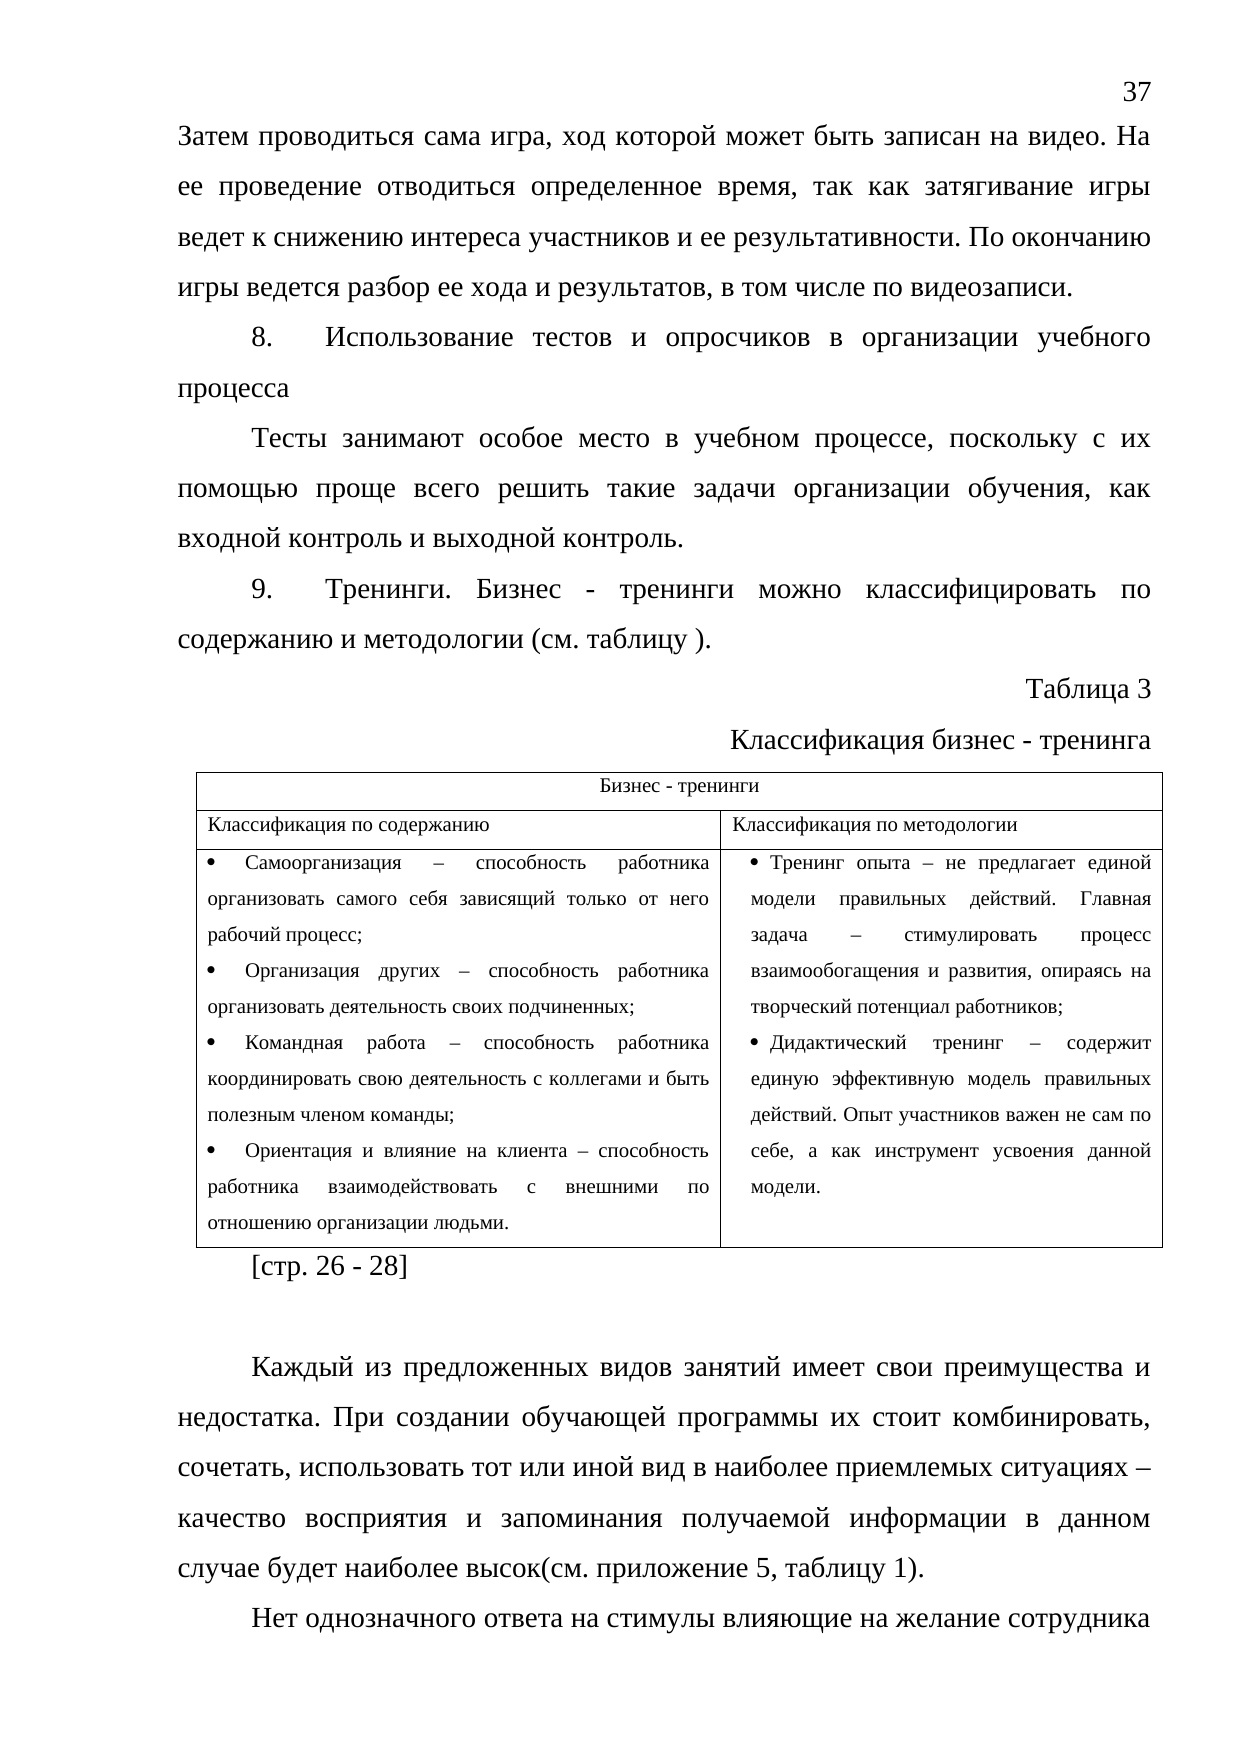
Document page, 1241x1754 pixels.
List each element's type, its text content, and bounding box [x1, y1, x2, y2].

table_cell Классификация по методологии [721, 811, 1162, 849]
table_cell Тренинг опыта – не предлагает единой модели правильных действий. Главная задача – стимулировать процесс взаимообогащения и развития, опираясь на творческий потенциал работников; Дидактический тренинг – содержит единую эффективную модель правильных действий. Опыт участников важен не сам по себе, а как инструмент усвоения данной модели. [721, 850, 1162, 1247]
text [177, 118, 1152, 303]
table_cell Классификация по содержанию [197, 811, 720, 849]
list Использование тестов и опросчиков в организации учебного процесса [177, 319, 1152, 403]
text Каждый из предложенных видов занятий имеет свои преимущества и недостатка. При создании обучающей программы их стоит комбинировать, сочетать, использовать тот или иной вид в наиболее приемлемых ситуациях – качество восприятия и запоминания получаемой информации в данном случае будет наиболее высок(см. приложение 5, таблицу 1). [177, 1349, 1152, 1584]
text [стр. 26 - 28] [177, 1248, 1152, 1282]
table_cell Самоорганизация – способность работника организовать самого себя зависящий только от него рабочий процесс; Организация других – способность работника организовать деятельность своих подчиненных; Командная работа – способность работника координировать свою деятельность с коллегами и быть полезным членом команды; Ориентация и влияние на клиента – способность работника взаимодействовать с внешними по отношению организации людьми. [197, 850, 720, 1247]
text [177, 1601, 1152, 1634]
text Классификация бизнес - тренинга [215, 722, 1152, 755]
text Таблица 3 [215, 672, 1152, 705]
text Тесты занимают особое место в учебном процессе, поскольку с их помощью проще всего решить такие задачи организации обучения, как входной контроль и выходной контроль. [177, 420, 1152, 554]
table_header Бизнес - тренинги [197, 773, 1162, 810]
list Тренинги. Бизнес - тренинги можно классифицировать по содержанию и методологии (см. таблицу ). [177, 571, 1152, 655]
